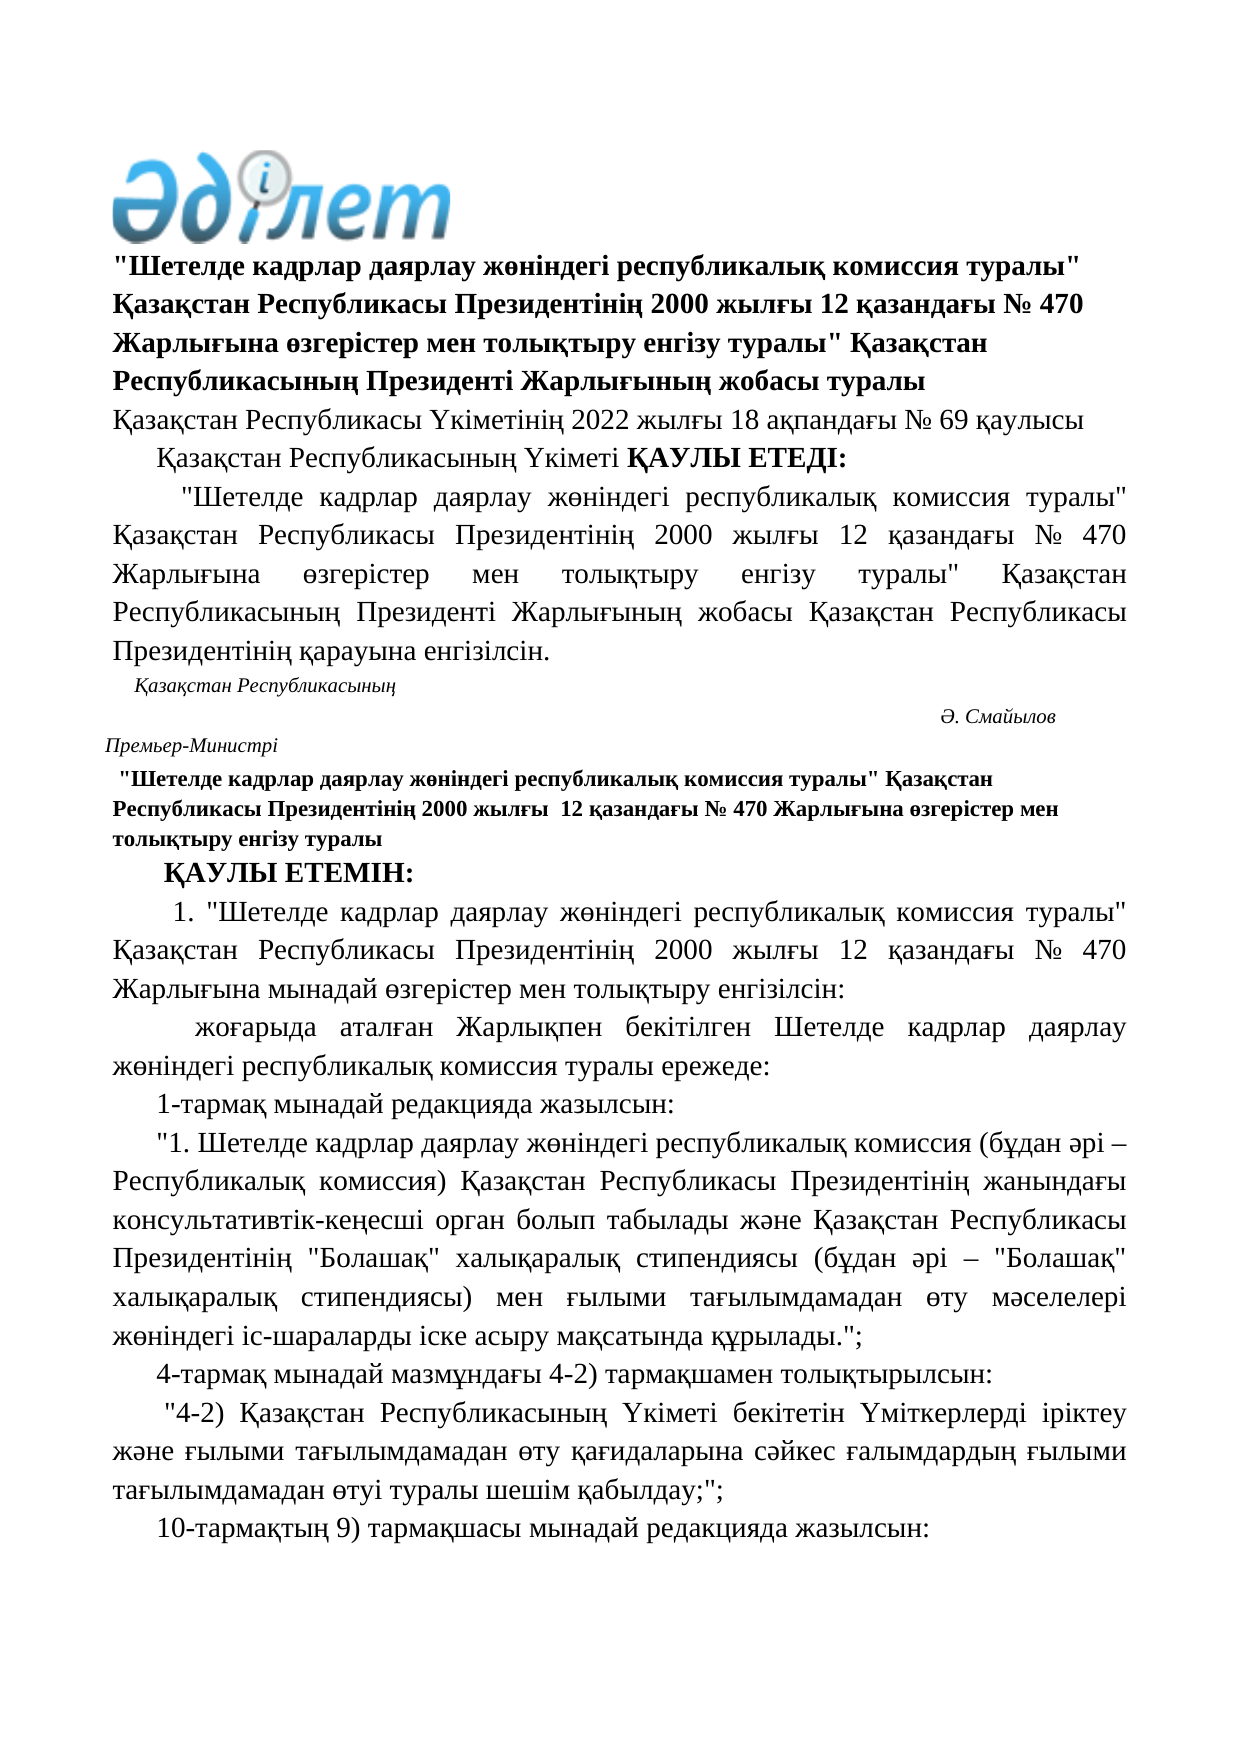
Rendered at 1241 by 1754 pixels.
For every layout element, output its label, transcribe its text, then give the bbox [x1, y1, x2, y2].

text Қазақстан Республикасының Үкіметі ҚАУЛЫ ЕТЕДІ: [112, 440, 1128, 474]
text 1. "Шетелде кадрлар даярлау жөніндегі республикалық комиссия туралы" Қазақстан Республикасы Президентінің 2000 жылғы 12 қазандағы № 470 Жарлығына мынадай өзгерістер мен толықтыру енгізілсін: [112, 894, 1128, 1004]
text 1-тармақ мынадай редакцияда жазылсын: [112, 1086, 1128, 1120]
text Қазақстан Республикасы Үкіметінің 2022 жылғы 18 ақпандағы № 69 қаулысы [112, 402, 1128, 435]
text "1. Шетелде кадрлар даярлау жөніндегі республикалық комиссия (бұдан әрі – Республикалық комиссия) Қазақстан Республикасы Президентінің жанындағы консультативтік-кеңесші орган болып табылады және Қазақстан Республикасы Президентінің "Болашақ" халықаралық стипендиясы (бұдан әрі – "Болашақ" халықаралық стипендиясы) мен ғылыми тағылымдамадан өту мәселелері жөніндегі іс-шараларды іске асыру мақсатында құрылады."; [112, 1125, 1128, 1351]
text жоғарыда аталған Жарлықпен бекітілген Шетелде кадрлар даярлау жөніндегі республикалық комиссия туралы ережеде: [112, 1009, 1128, 1081]
text ҚАУЛЫ ЕТЕМІН: [112, 855, 1128, 889]
table_header Қазақстан Республикасының Премьер-Министрі [101, 672, 939, 764]
text "Шетелде кадрлар даярлау жөніндегі республикалық комиссия туралы" Қазақстан Республикасы Президентінің 2000 жылғы 12 қазандағы № 470 Жарлығына өзгерістер мен толықтыру енгізу туралы" Қазақстан Республикасының Президенті Жарлығының жобасы туралы [112, 248, 1128, 397]
text "4-2) Қазақстан Республикасының Үкіметі бекітетін Үміткерлерді іріктеу және ғылыми тағылымдамадан өту қағидаларына сәйкес ғалымдардың ғылыми тағылымдамадан өтуі туралы шешім қабылдау;"; [112, 1395, 1128, 1505]
text 4-тармақ мынадай мазмұндағы 4-2) тармақшамен толықтырылсын: [112, 1356, 1128, 1390]
text "Шетелде кадрлар даярлау жөніндегі республикалық комиссия туралы" Қазақстан Республикасы Президентінің 2000 жылғы 12 қазандағы № 470 Жарлығына өзгерістер мен толықтыру енгізу туралы" Қазақстан Республикасының Президенті Жарлығының жобасы Қазақстан Республикасы Президентінің қарауына енгізілсін. [112, 479, 1128, 667]
table_header Ә. Смайылов [939, 672, 1240, 764]
text "Шетелде кадрлар даярлау жөніндегі республикалық комиссия туралы" Қазақстан Республикасы Президентінің 2000 жылғы 12 қазандағы № 470 Жарлығына өзгерістер мен толықтыру енгізу туралы [112, 764, 1128, 851]
text 10-тармақтың 9) тармақшасы мынадай редакцияда жазылсын: [112, 1510, 1128, 1544]
picture [112, 150, 451, 244]
